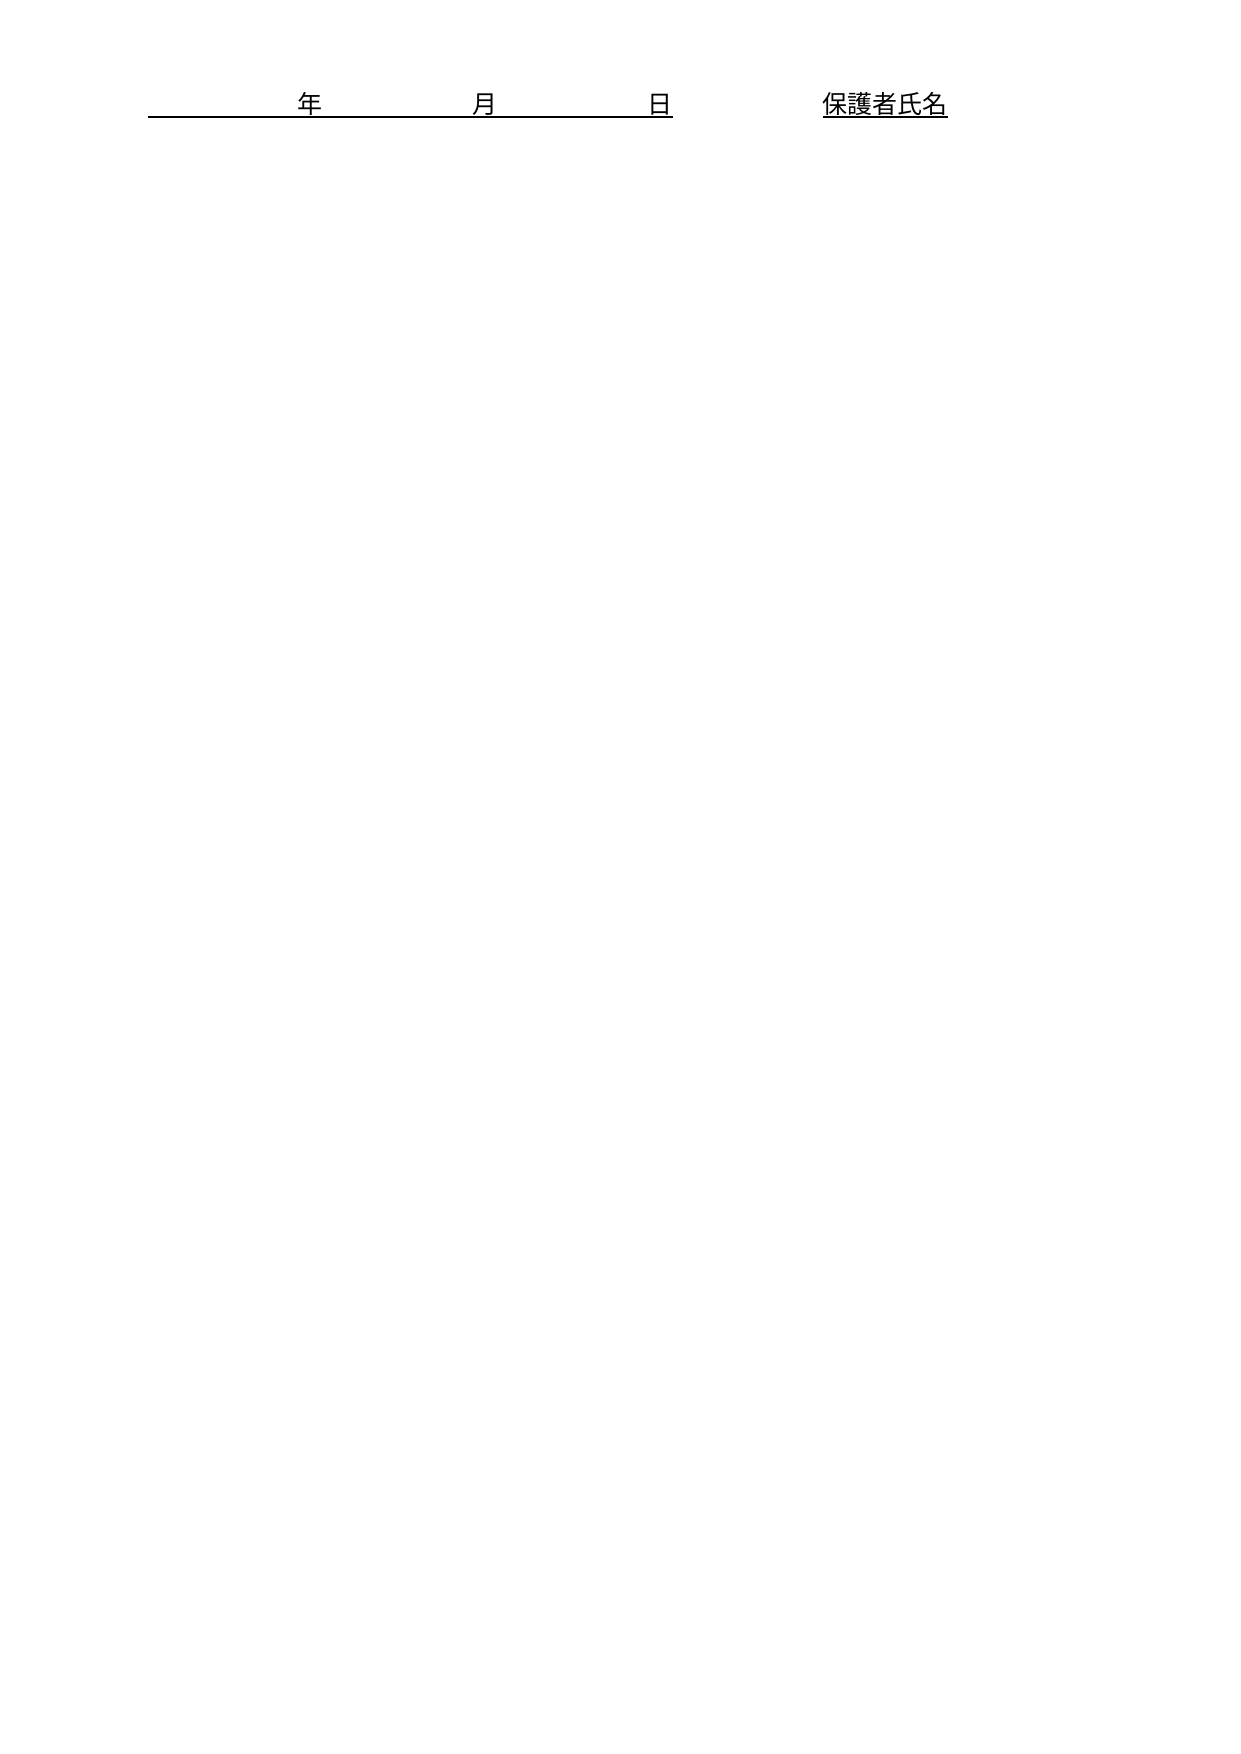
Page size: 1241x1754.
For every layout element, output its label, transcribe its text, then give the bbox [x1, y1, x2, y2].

text 年 月 日 保護者氏名 [148, 85, 1137, 121]
